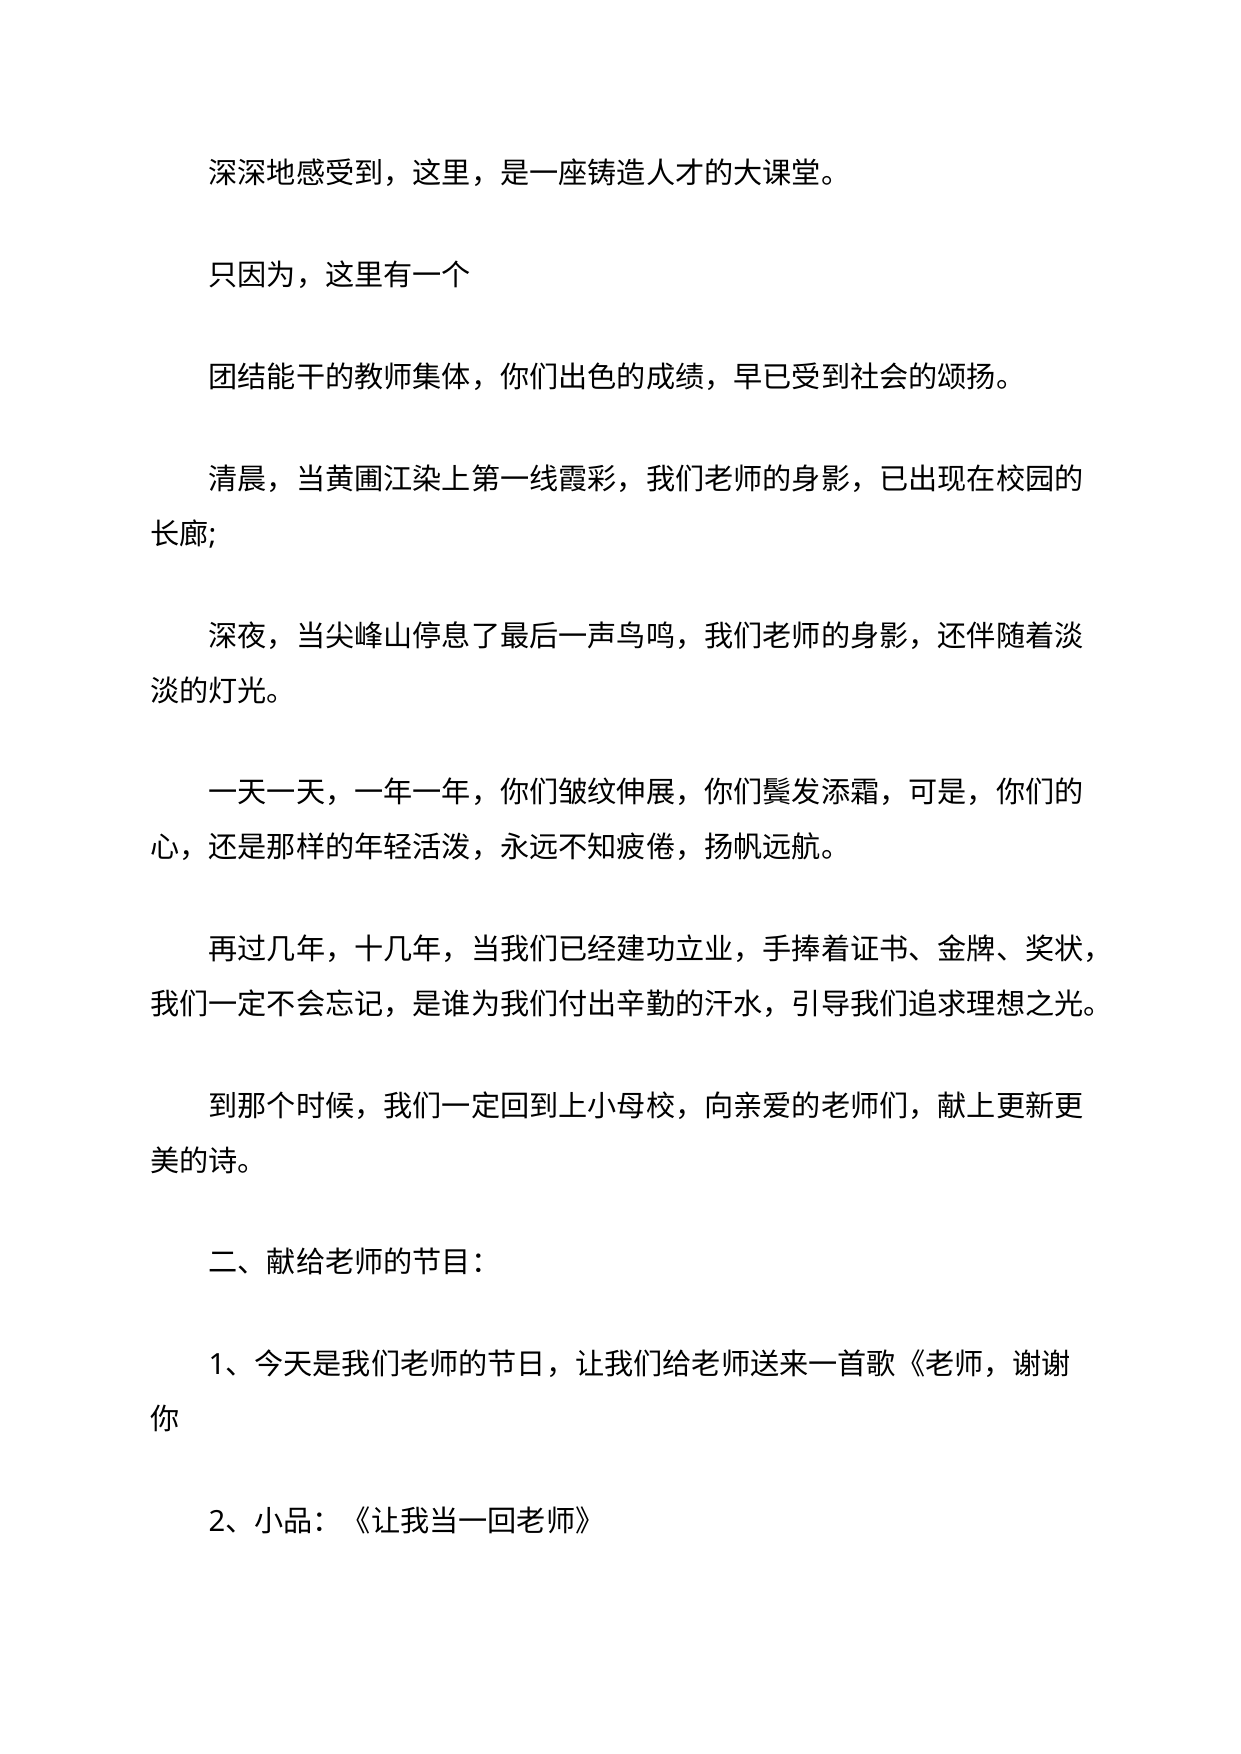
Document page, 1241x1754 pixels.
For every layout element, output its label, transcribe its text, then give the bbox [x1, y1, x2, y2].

text 团结能干的教师集体，你们出色的成绩，早已受到社会的颂扬。 [150, 353, 1090, 396]
text 二、献给老师的节目： [150, 1239, 1090, 1281]
text 深夜，当尖峰山停息了最后一声鸟鸣，我们老师的身影，还伴随着淡淡的灯光。 [150, 612, 1090, 709]
text 只因为，这里有一个 [150, 252, 1090, 294]
text 1、今天是我们老师的节日，让我们给老师送来一首歌《老师，谢谢你 [150, 1341, 1090, 1438]
text 清晨，当黄圃江染上第一线霞彩，我们老师的身影，已出现在校园的长廊; [150, 455, 1090, 553]
text 再过几年，十几年，当我们已经建功立业，手捧着证书、金牌、奖状，我们一定不会忘记，是谁为我们付出辛勤的汗水，引导我们追求理想之光。 [150, 926, 1090, 1023]
text 到那个时候，我们一定回到上小母校，向亲爱的老师们，献上更新更美的诗。 [150, 1082, 1090, 1179]
text 2、小品：《让我当一回老师》 [150, 1497, 1090, 1540]
text 深深地感受到，这里，是一座铸造人才的大课堂。 [150, 150, 1090, 192]
text 一天一天，一年一年，你们皱纹伸展，你们鬓发添霜，可是，你们的心，还是那样的年轻活泼，永远不知疲倦，扬帆远航。 [150, 769, 1090, 866]
